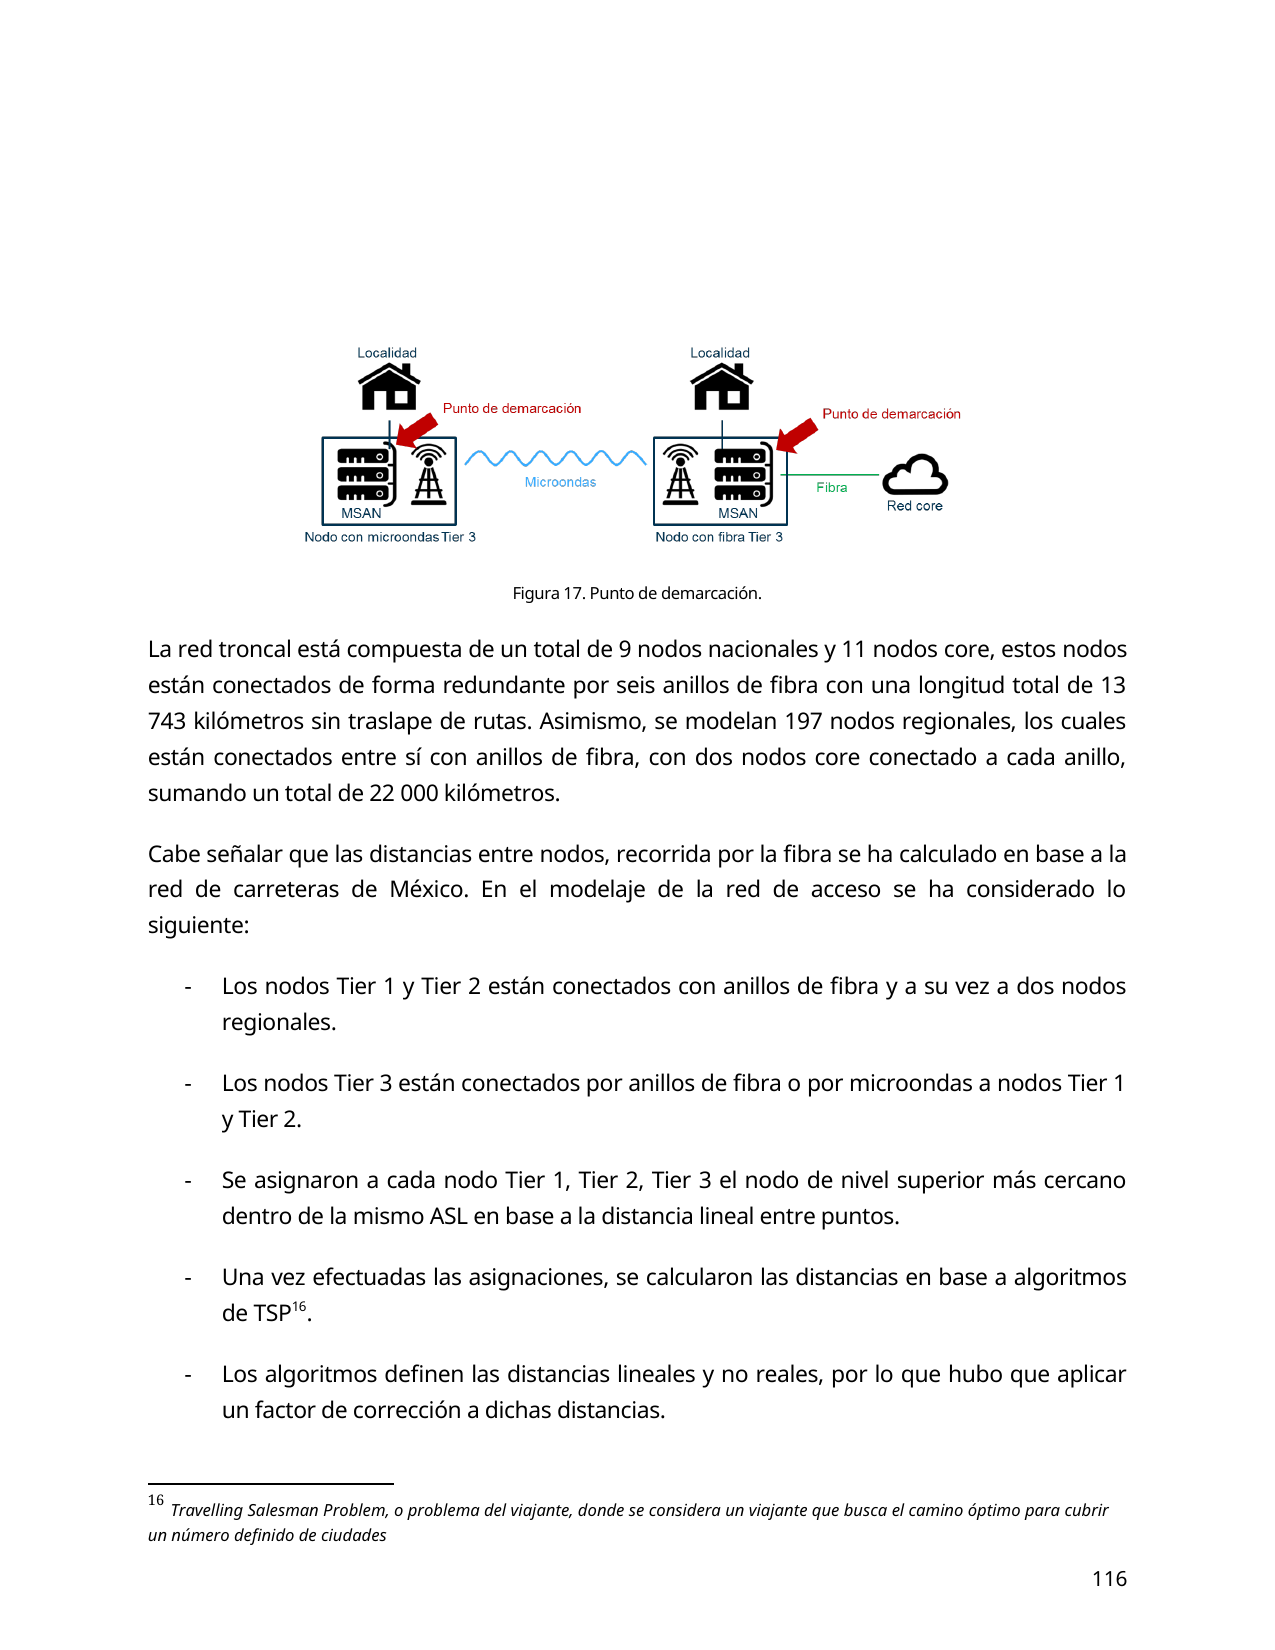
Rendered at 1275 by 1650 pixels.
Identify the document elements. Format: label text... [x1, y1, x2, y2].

text Figura 17. Punto de demarcación. [148, 582, 1127, 604]
list Una vez efectuadas las asignaciones, se calcularon las distancias en base a algoritmos de TSP. [184, 1261, 1127, 1328]
list Los algoritmos definen las distancias lineales y no reales, por lo que hubo que aplicar un factor de corrección a dichas distancias. [184, 1358, 1127, 1425]
list Los nodos Tier 1 y Tier 2 están conectados con anillos de fibra y a su vez a dos nodos regionales. [184, 970, 1127, 1037]
picture [284, 339, 992, 553]
text La red troncal está compuesta de un total de 9 nodos nacionales y 11 nodos core, estos nodos están conectados de forma redundante por seis anillos de fibra con una longitud total de 13 743 kilómetros sin traslape de rutas. Asimismo, se modelan 197 nodos regionales, los cuales están conectados entre sí con anillos de fibra, con dos nodos core conectado a cada anillo, sumando un total de 22 000 kilómetros. [148, 633, 1127, 808]
text Cabe señalar que las distancias entre nodos, recorrida por la fibra se ha calculado en base a la red de carreteras de México. En el modelaje de la red de acceso se ha considerado lo siguiente: [148, 837, 1127, 941]
list Se asignaron a cada nodo Tier 1, Tier 2, Tier 3 el nodo de nivel superior más cercano dentro de la mismo ASL en base a la distancia lineal entre puntos. [184, 1164, 1127, 1231]
list Los nodos Tier 3 están conectados por anillos de fibra o por microondas a nodos Tier 1 y Tier 2. [184, 1067, 1127, 1134]
